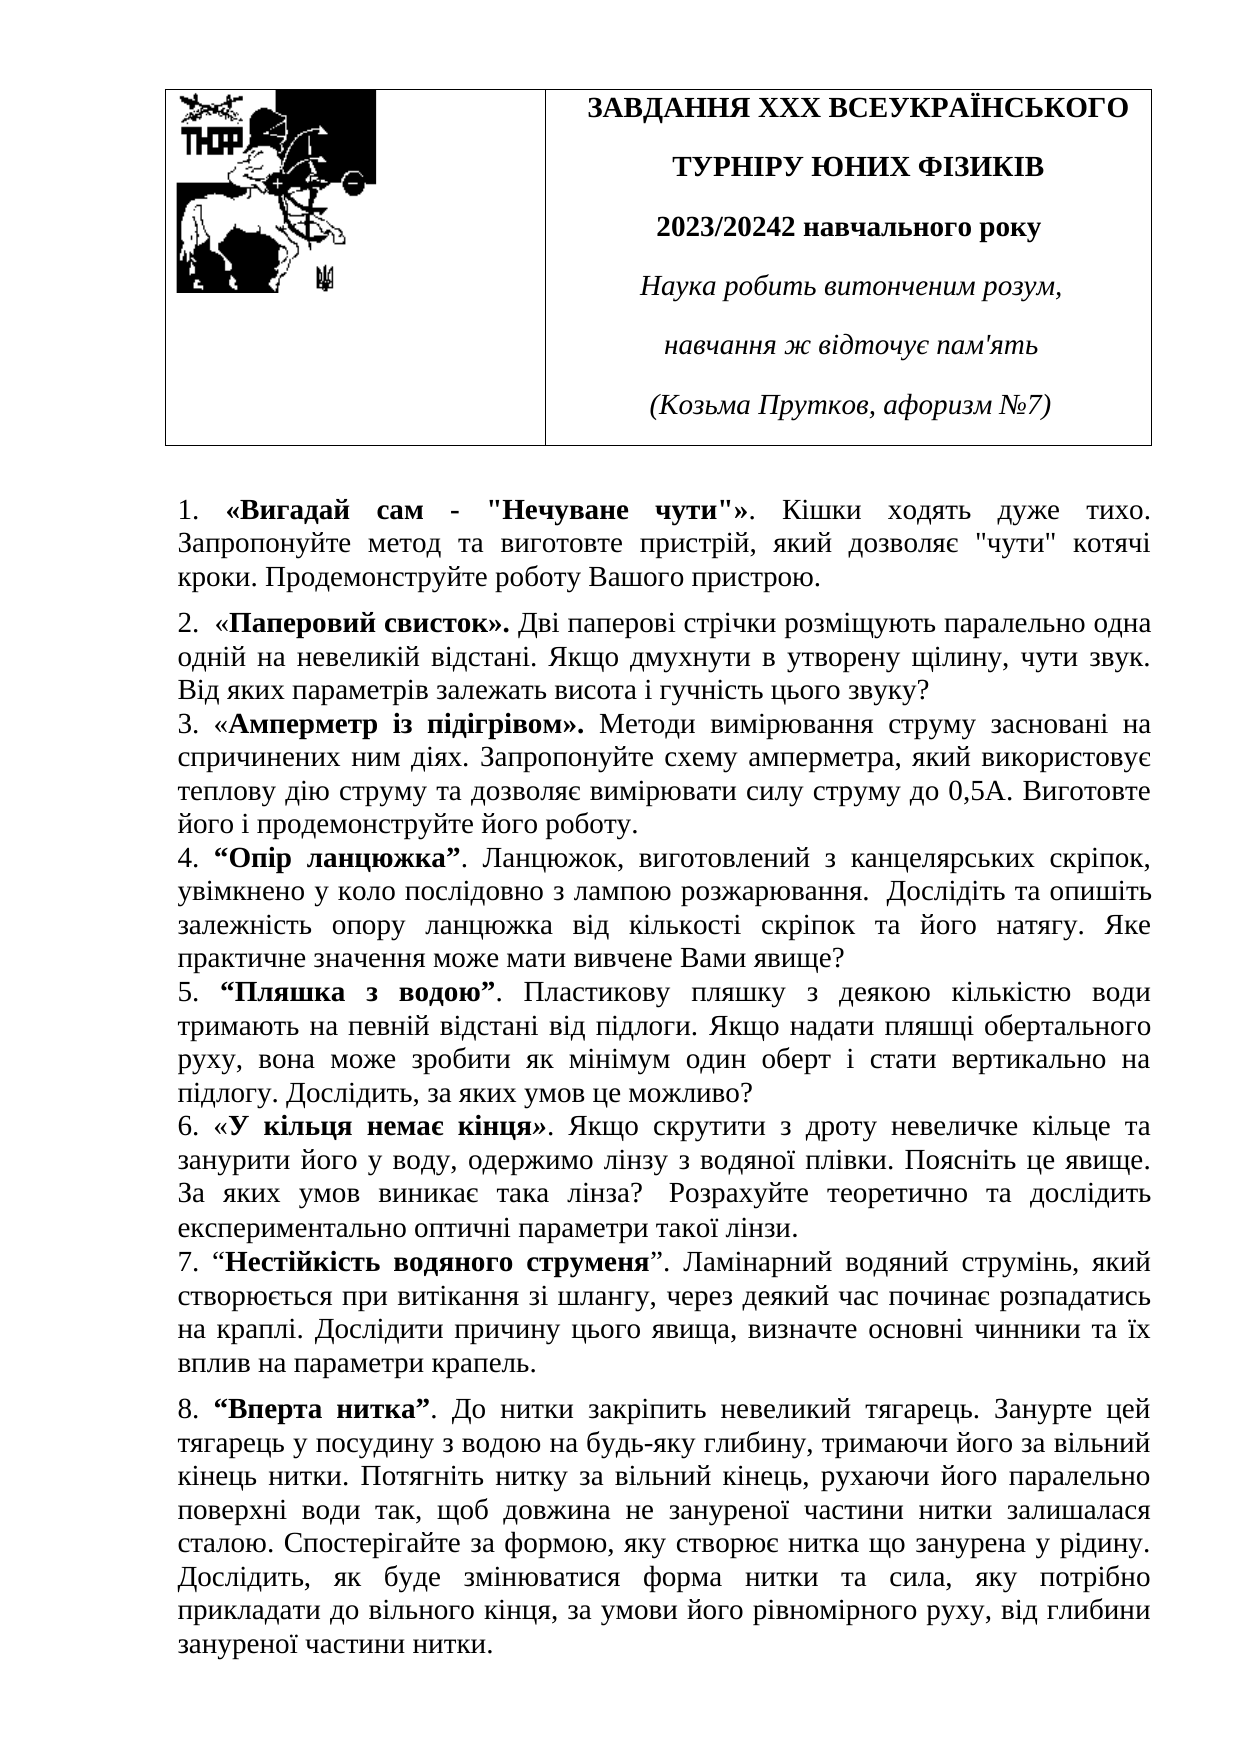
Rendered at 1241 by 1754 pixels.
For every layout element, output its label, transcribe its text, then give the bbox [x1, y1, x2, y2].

text 6. «У кільця немає кінця». Якщо скрутити з дроту невеличке кільце та занурити його у воду, одержимо лінзу з водяної плівки. Поясніть це явище. За яких умов виникає така лінза? Розрахуйте теоретично та дослідить експериментально оптичні параметри такої лінзи. [177, 1108, 1152, 1244]
picture [176, 90, 377, 293]
text 7. “Нестійкість водяного струменя”. Ламінарний водяний струмінь, який створюється при витікання зі шлангу, через деякий час починає розпадатись на краплі. Дослідити причину цього явища, визначте основні чинники та їх вплив на параметри крапель. [177, 1244, 1152, 1379]
text 3. «Амперметр із підігрівом». Методи вимірювання струму засновані на спричинених ним діях. Запропонуйте схему амперметра, який використовує теплову дію струму та дозволяє вимірювати силу струму до 0,5А. Виготовте його і продемонструйте його роботу. [177, 706, 1152, 840]
text 1. «Вигадай сам - "Нечуване чути"». Кішки ходять дуже тихо. Запропонуйте метод та виготовте пристрій, який дозволяє "чути" котячі кроки. Продемонструйте роботу Вашого пристрою. [177, 492, 1152, 593]
table_header ЗАВДАННЯ XXХ ВСЕУКРАЇНСЬКОГО ТУРНІРУ ЮНИХ ФІЗИКІВ 2023/20242 навчального року Наука робить витонченим розум, навчання ж відточує пам'ять (Козьма Прутков, афоризм №7) [546, 90, 1151, 445]
table_header [166, 90, 545, 445]
text 2. «Паперовий свисток». Дві паперові стрічки розміщують паралельно одна одній на невеликій відстані. Якщо дмухнути в утворену щілину, чути звук. Від яких параметрів залежать висота і гучність цього звуку? [177, 605, 1152, 706]
text 8. “Вперта нитка”. До нитки закріпить невеликий тягарець. Занурте цей тягарець у посудину з водою на будь-яку глибину, тримаючи його за вільний кінець нитки. Потягніть нитку за вільний кінець, рухаючи його паралельно поверхні води так, щоб довжина не зануреної частини нитки залишалася сталою. Спостерігайте за формою, яку створює нитка що занурена у рідину. Дослідить, як буде змінюватися форма нитки та сила, яку потрібно прикладати до вільного кінця, за умови його рівномірного руху, від глибини зануреної частини нитки. [177, 1391, 1152, 1659]
text 5. “Пляшка з водою”. Пластикову пляшку з деякою кількістю води тримають на певній відстані від підлоги. Якщо надати пляшці обертального руху, вона може зробити як мінімум один оберт і стати вертикально на підлогу. Дослідить, за яких умов це можливо? [177, 974, 1152, 1108]
text 4. “Опір ланцюжка”. Ланцюжок, виготовлений з канцелярських скріпок, увімкнено у коло послідовно з лампою розжарювання. Дослідіть та опишіть залежність опору ланцюжка від кількості скріпок та його натягу. Яке практичне значення може мати вивчене Вами явище? [177, 840, 1152, 974]
